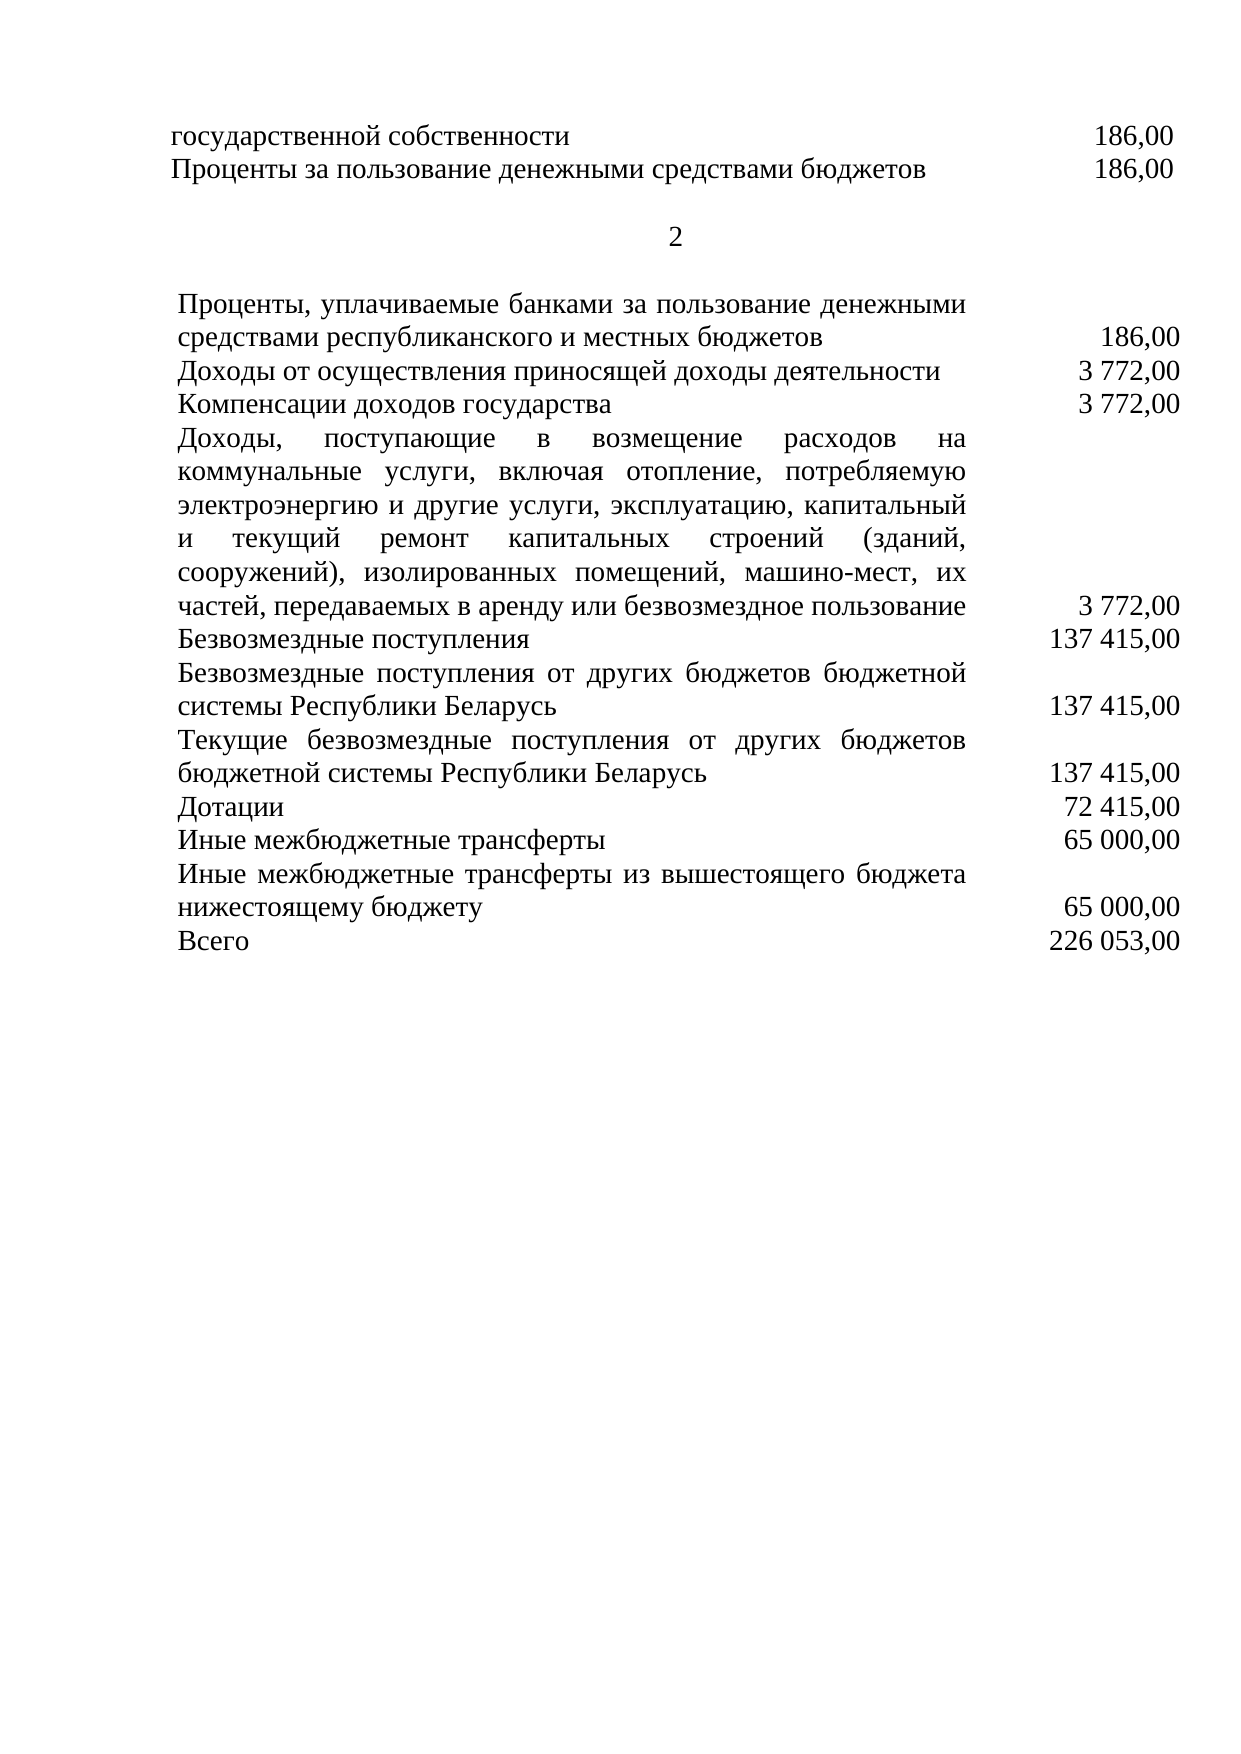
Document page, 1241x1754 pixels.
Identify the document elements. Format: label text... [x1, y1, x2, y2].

table_cell Безвозмездные поступления [166, 621, 978, 655]
table_cell Дотации [166, 789, 978, 822]
table_cell Иные межбюджетные трансферты из вышестоящего бюджета нижестоящему бюджету [166, 856, 978, 923]
table_cell 65 000,00 [978, 823, 1185, 856]
table_cell Иные межбюджетные трансферты [166, 823, 978, 856]
table_cell 3 772,00 [978, 353, 1185, 386]
table_cell 137 415,00 [978, 621, 1185, 655]
table_cell Компенсации доходов государства [166, 386, 978, 420]
table_cell 226 053,00 [978, 923, 1185, 957]
table_cell 137 415,00 [978, 722, 1185, 789]
table_cell Всего [166, 923, 978, 957]
table_cell 3 772,00 [978, 420, 1185, 621]
table_cell 186,00 [978, 118, 1185, 152]
table_cell 2 [166, 185, 1185, 252]
table_cell 3 772,00 [978, 386, 1185, 420]
table_cell 72 415,00 [978, 789, 1185, 822]
table_cell Проценты за пользование денежными средствами бюджетов [166, 152, 978, 185]
table_cell Проценты, уплачиваемые банками за пользование денежными средствами республиканского и местных бюджетов [166, 252, 978, 353]
table_cell Безвозмездные поступления от других бюджетов бюджетной системы Республики Беларусь [166, 655, 978, 722]
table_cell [166, 118, 978, 152]
table_cell Доходы, поступающие в возмещение расходов на коммунальные услуги, включая отопление, потребляемую электроэнергию и другие услуги, эксплуатацию, капитальный и текущий ремонт капитальных строений (зданий, сооружений), изолированных помещений, машино-мест, их частей, передаваемых в аренду или безвозмездное пользование [166, 420, 978, 621]
table_cell Текущие безвозмездные поступления от других бюджетов бюджетной системы Республики Беларусь [166, 722, 978, 789]
table_cell 186,00 [978, 252, 1185, 353]
table_cell 65 000,00 [978, 856, 1185, 923]
table_cell 186,00 [978, 152, 1185, 185]
table_cell 137 415,00 [978, 655, 1185, 722]
table_cell Доходы от осуществления приносящей доходы деятельности [166, 353, 978, 386]
